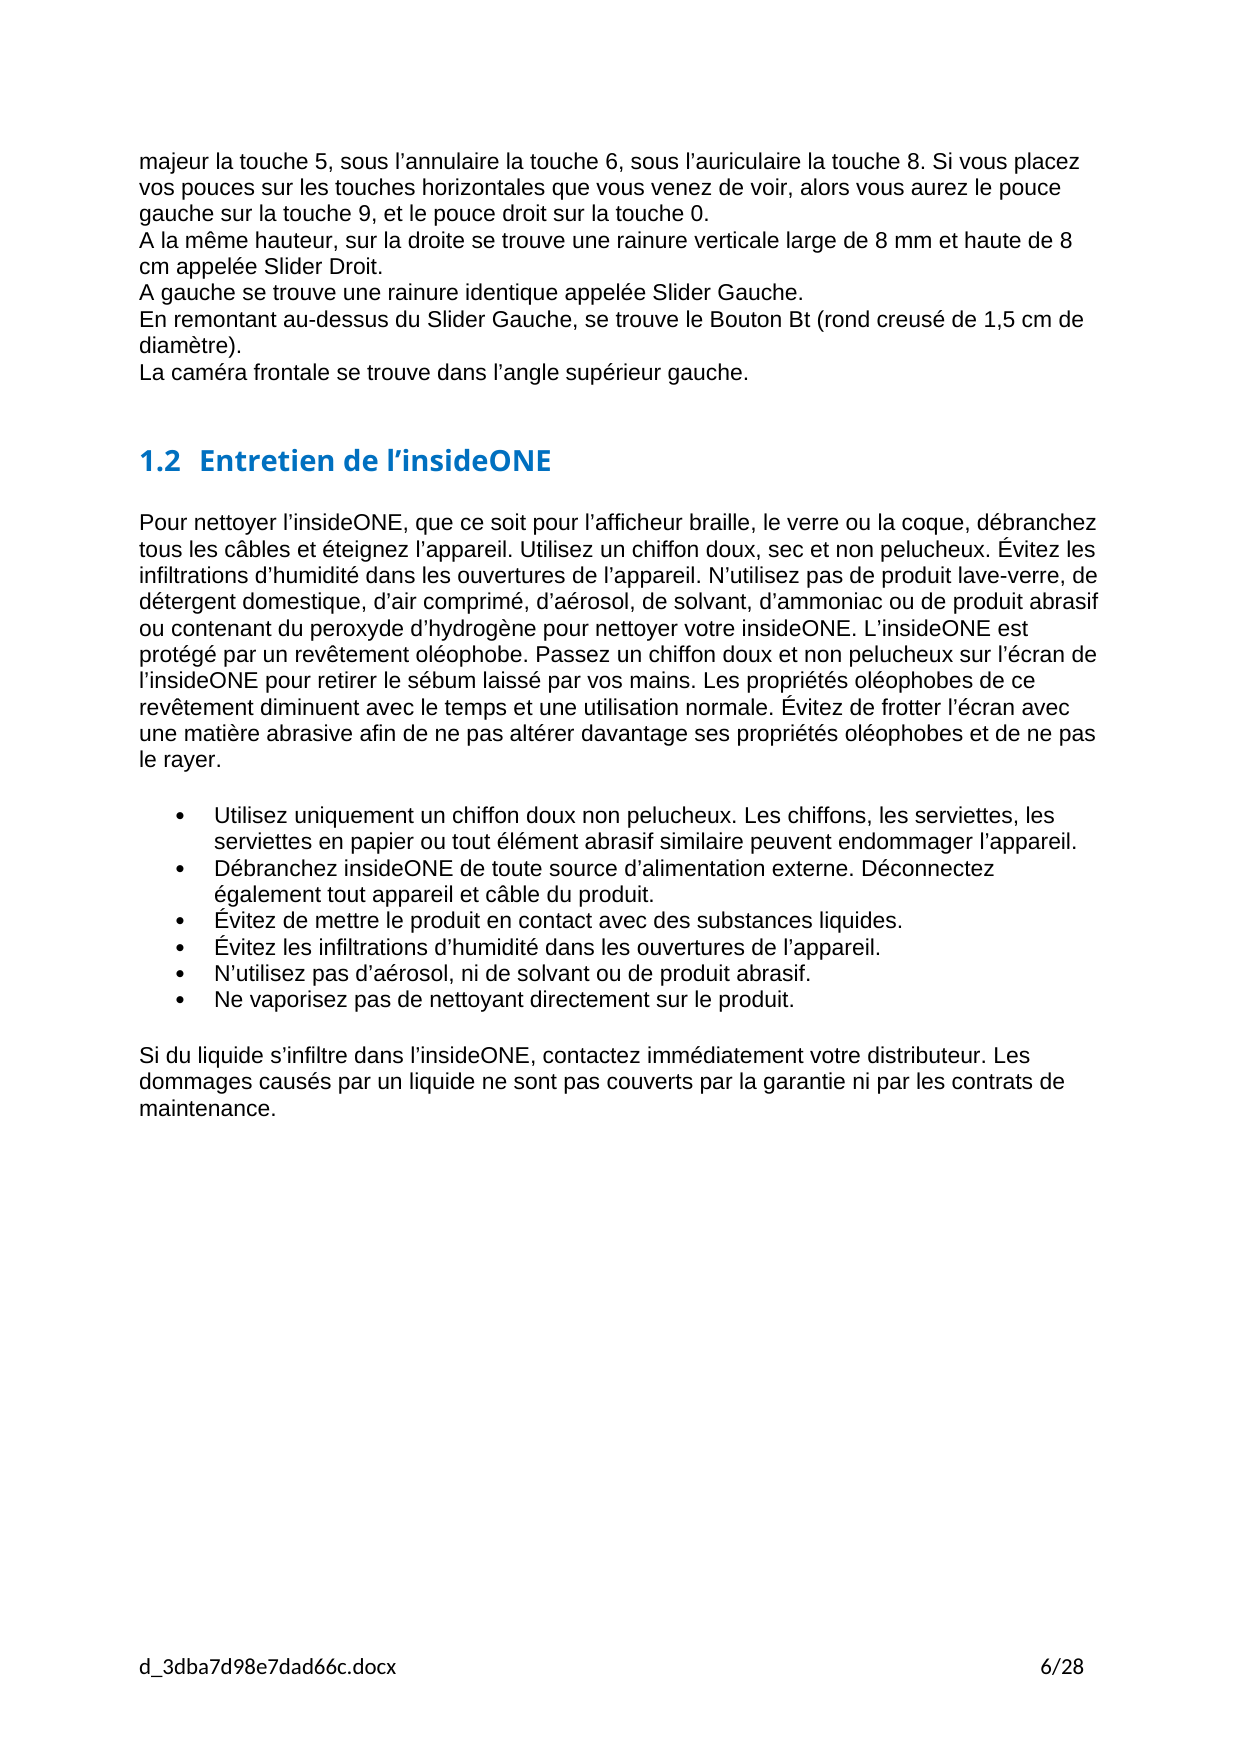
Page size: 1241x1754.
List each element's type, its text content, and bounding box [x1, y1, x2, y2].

text Si du liquide s’infiltre dans l’insideONE, contactez immédiatement votre distributeur. Les dommages causés par un liquide ne sont pas couverts par la garantie ni par les contrats de maintenance. [139, 1042, 1101, 1121]
text En remontant au-dessus du Slider Gauche, se trouve le Bouton Bt (rond creusé de 1,5 cm de diamètre). [139, 306, 1101, 358]
list N’utilisez pas d’aérosol, ni de solvant ou de produit abrasif. [176, 960, 1101, 986]
list Évitez les infiltrations d’humidité dans les ouvertures de l’appareil. [176, 934, 1101, 960]
list Ne vaporisez pas de nettoyant directement sur le produit. [176, 986, 1101, 1013]
text A gauche se trouve une rainure identique appelée Slider Gauche. [139, 279, 1101, 306]
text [139, 148, 1101, 227]
subtitle Entretien de l’insideONE [139, 440, 1101, 480]
list Débranchez insideONE de toute source d’alimentation externe. Déconnectez également tout appareil et câble du produit. [176, 854, 1101, 907]
text A la même hauteur, sur la droite se trouve une rainure verticale large de 8 mm et haute de 8 cm appelée Slider Droit. [139, 227, 1101, 279]
text Pour nettoyer l’insideONE, que ce soit pour l’afficheur braille, le verre ou la coque, débranchez tous les câbles et éteignez l’appareil. Utilisez un chiffon doux, sec et non pelucheux. Évitez les infiltrations d’humidité dans les ouvertures de l’appareil. N’utilisez pas de produit lave-verre, de détergent domestique, d’air comprimé, d’aérosol, de solvant, d’ammoniac ou de produit abrasif ou contenant du peroxyde d’hydrogène pour nettoyer votre insideONE. L’insideONE est protégé par un revêtement oléophobe. Passez un chiffon doux et non pelucheux sur l’écran de l’insideONE pour retirer le sébum laissé par vos mains. Les propriétés oléophobes de ce revêtement diminuent avec le temps et une utilisation normale. Évitez de frotter l’écran avec une matière abrasive afin de ne pas altérer davantage ses propriétés oléophobes et de ne pas le rayer. [139, 509, 1101, 773]
list Évitez de mettre le produit en contact avec des substances liquides. [176, 907, 1101, 934]
list Utilisez uniquement un chiffon doux non pelucheux. Les chiffons, les serviettes, les serviettes en papier ou tout élément abrasif similaire peuvent endommager l’appareil. [176, 802, 1101, 854]
text La caméra frontale se trouve dans l’angle supérieur gauche. [139, 358, 1101, 385]
